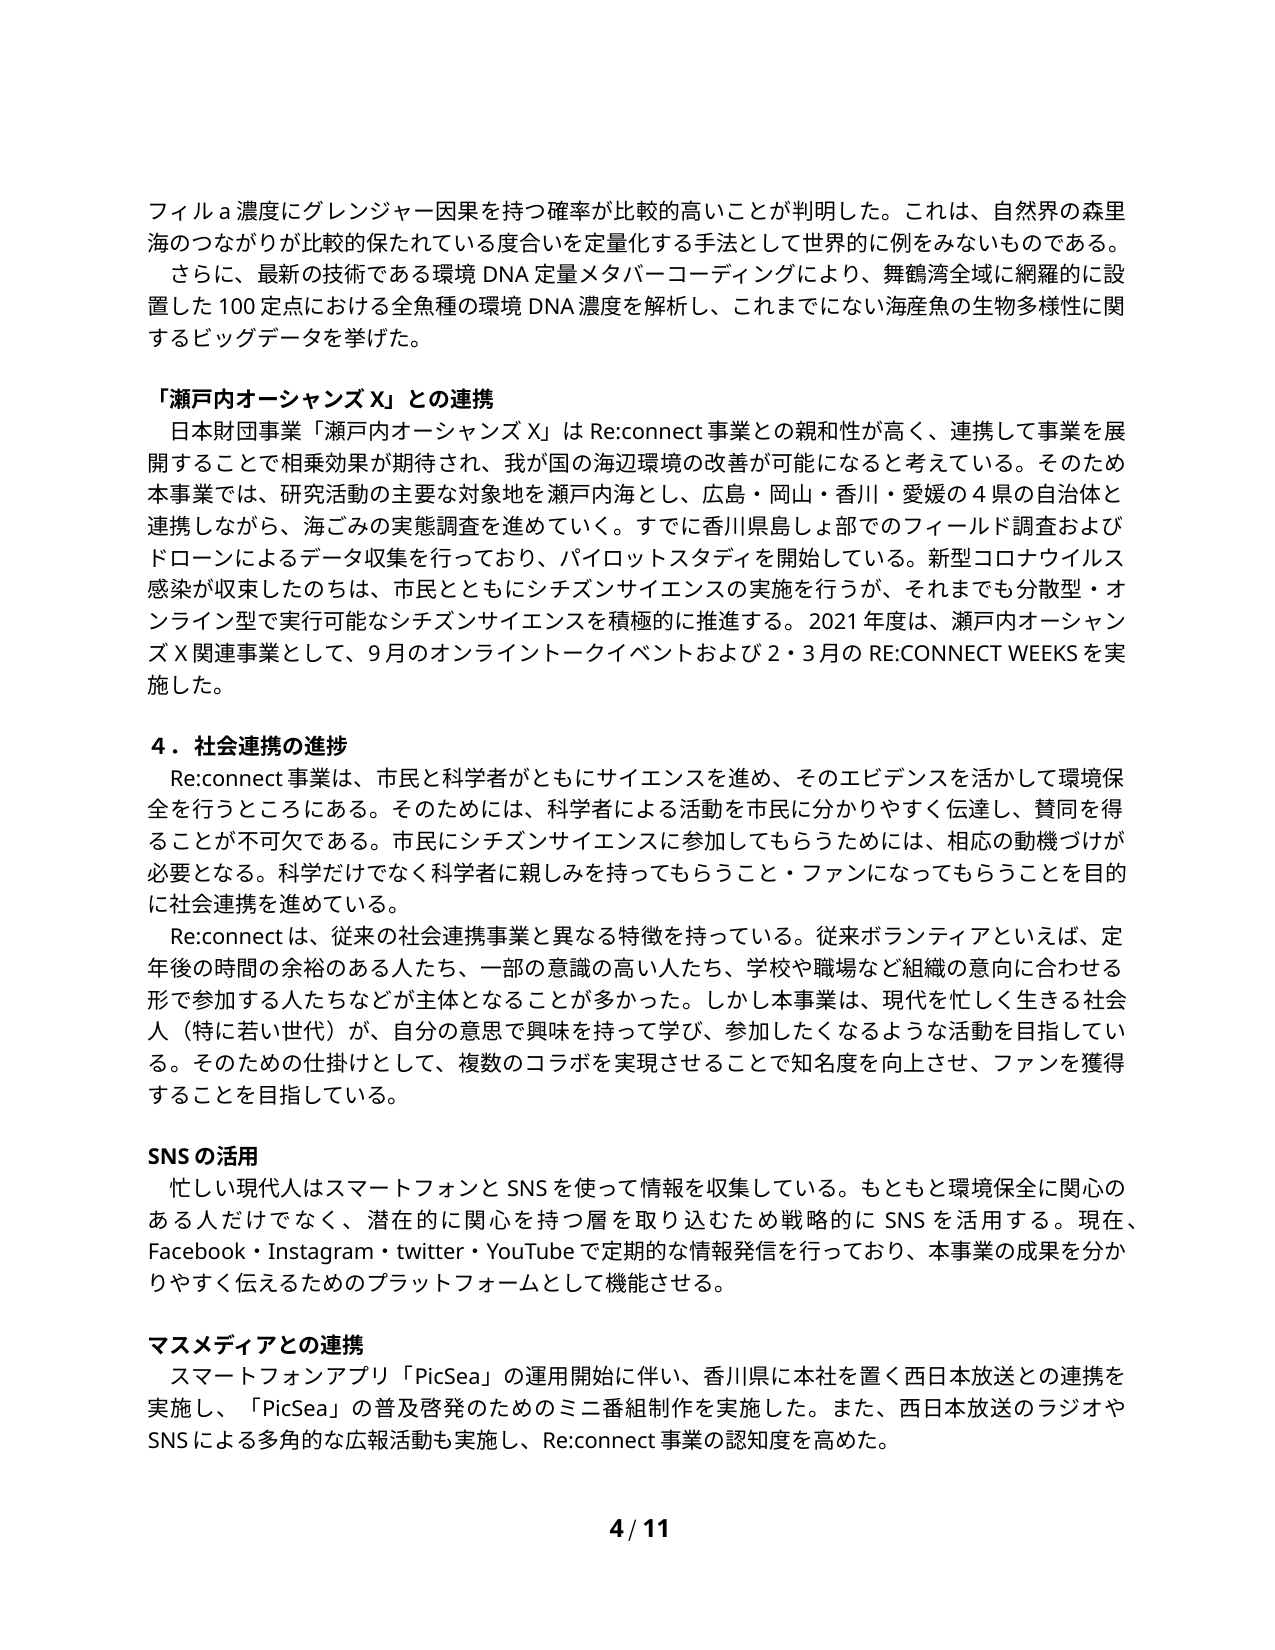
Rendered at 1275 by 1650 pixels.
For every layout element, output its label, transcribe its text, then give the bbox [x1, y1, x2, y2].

text さらに、最新の技術である環境DNA 定量メタバーコーディングにより、舞鶴湾全域に網羅的に設置した100定点における全魚種の環境DNA濃度を解析し、これまでにない海産魚の生物多様性に関するビッグデータを挙げた。 [148, 257, 1127, 352]
text Re:connect事業は、市民と科学者がともにサイエンスを進め、そのエビデンスを活かして環境保全を行うところにある。そのためには、科学者による活動を市民に分かりやすく伝達し、賛同を得ることが不可欠である。市民にシチズンサイエンスに参加してもらうためには、相応の動機づけが必要となる。科学だけでなく科学者に親しみを持ってもらうこと・ファンになってもらうことを目的に社会連携を進めている。 [148, 761, 1127, 919]
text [148, 194, 1127, 257]
list 社会連携の進捗 [148, 729, 1127, 761]
text 「瀬戸内オーシャンズX」との連携 [148, 382, 1127, 414]
text スマートフォンアプリ「PicSea」の運用開始に伴い、香川県に本社を置く西日本放送との連携を実施し、「PicSea」の普及啓発のためのミニ番組制作を実施した。また、西日本放送のラジオやSNSによる多角的な広報活動も実施し、Re:connect事業の認知度を高めた。 [148, 1359, 1127, 1454]
text SNSの活用 [148, 1139, 1127, 1171]
text Re:connectは、従来の社会連携事業と異なる特徴を持っている。従来ボランティアといえば、定年後の時間の余裕のある人たち、一部の意識の高い人たち、学校や職場など組織の意向に合わせる形で参加する人たちなどが主体となることが多かった。しかし本事業は、現代を忙しく生きる社会人（特に若い世代）が、自分の意思で興味を持って学び、参加したくなるような活動を目指している。そのための仕掛けとして、複数のコラボを実現させることで知名度を向上させ、ファンを獲得することを目指している。 [148, 919, 1127, 1109]
text 日本財団事業「瀬戸内オーシャンズX」はRe:connect事業との親和性が高く、連携して事業を展開することで相乗効果が期待され、我が国の海辺環境の改善が可能になると考えている。そのため本事業では、研究活動の主要な対象地を瀬戸内海とし、広島・岡山・香川・愛媛の４県の自治体と連携しながら、海ごみの実態調査を進めていく。すでに香川県島しょ部でのフィールド調査およびドローンによるデータ収集を行っており、パイロットスタディを開始している。新型コロナウイルス感染が収束したのちは、市民とともにシチズンサイエンスの実施を行うが、それまでも分散型・オンライン型で実行可能なシチズンサイエンスを積極的に推進する。2021年度は、瀬戸内オーシャンズX関連事業として、9月のオンライントークイベントおよび2・3月のRE:CONNECT WEEKSを実施した。 [148, 414, 1127, 699]
text マスメディアとの連携 [148, 1328, 1127, 1359]
text 忙しい現代人はスマートフォンとSNSを使って情報を収集している。もともと環境保全に関心のある人だけでなく、潜在的に関心を持つ層を取り込むため戦略的にSNSを活用する。現在、Facebook・Instagram・twitter・YouTubeで定期的な情報発信を行っており、本事業の成果を分かりやすく伝えるためのプラットフォームとして機能させる。 [148, 1171, 1127, 1298]
